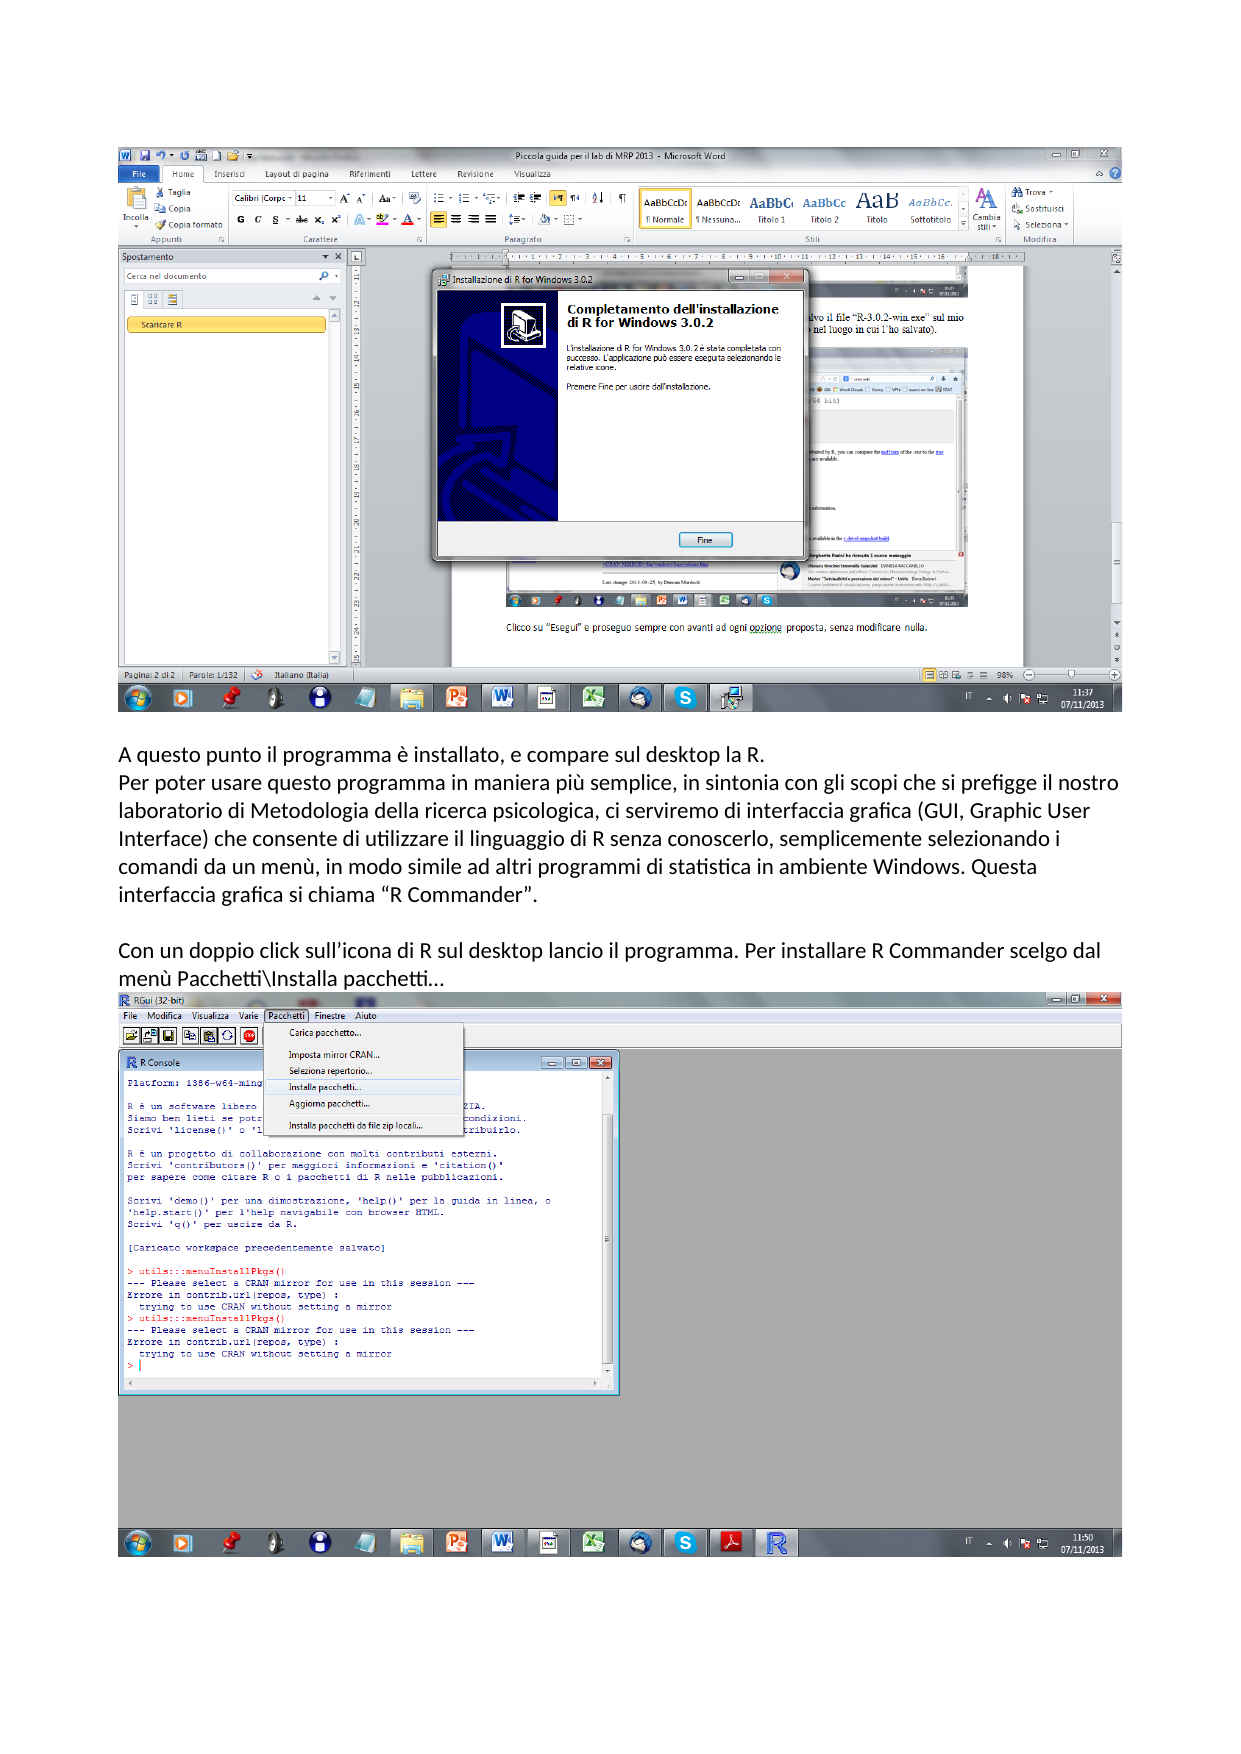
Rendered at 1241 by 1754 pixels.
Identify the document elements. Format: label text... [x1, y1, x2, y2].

picture [118, 992, 1123, 1557]
text A questo punto il programma è installato, e compare sul desktop la R. [118, 740, 1122, 768]
text Per poter usare questo programma in maniera più semplice, in sintonia con gli scopi che si prefigge il nostro laboratorio di Metodologia della ricerca psicologica, ci serviremo di interfaccia grafica (GUI, Graphic User Interface) che consente di utilizzare il linguaggio di R senza conoscerlo, semplicemente selezionando i comandi da un menù, in modo simile ad altri programmi di statistica in ambiente Windows. Questa interfaccia grafica si chiama “R Commander”. [118, 768, 1122, 908]
text Con un doppio click sull’icona di R sul desktop lancio il programma. Per installare R Commander scelgo dal menù Pacchetti\Installa pacchetti… [118, 936, 1122, 992]
picture [118, 147, 1123, 712]
